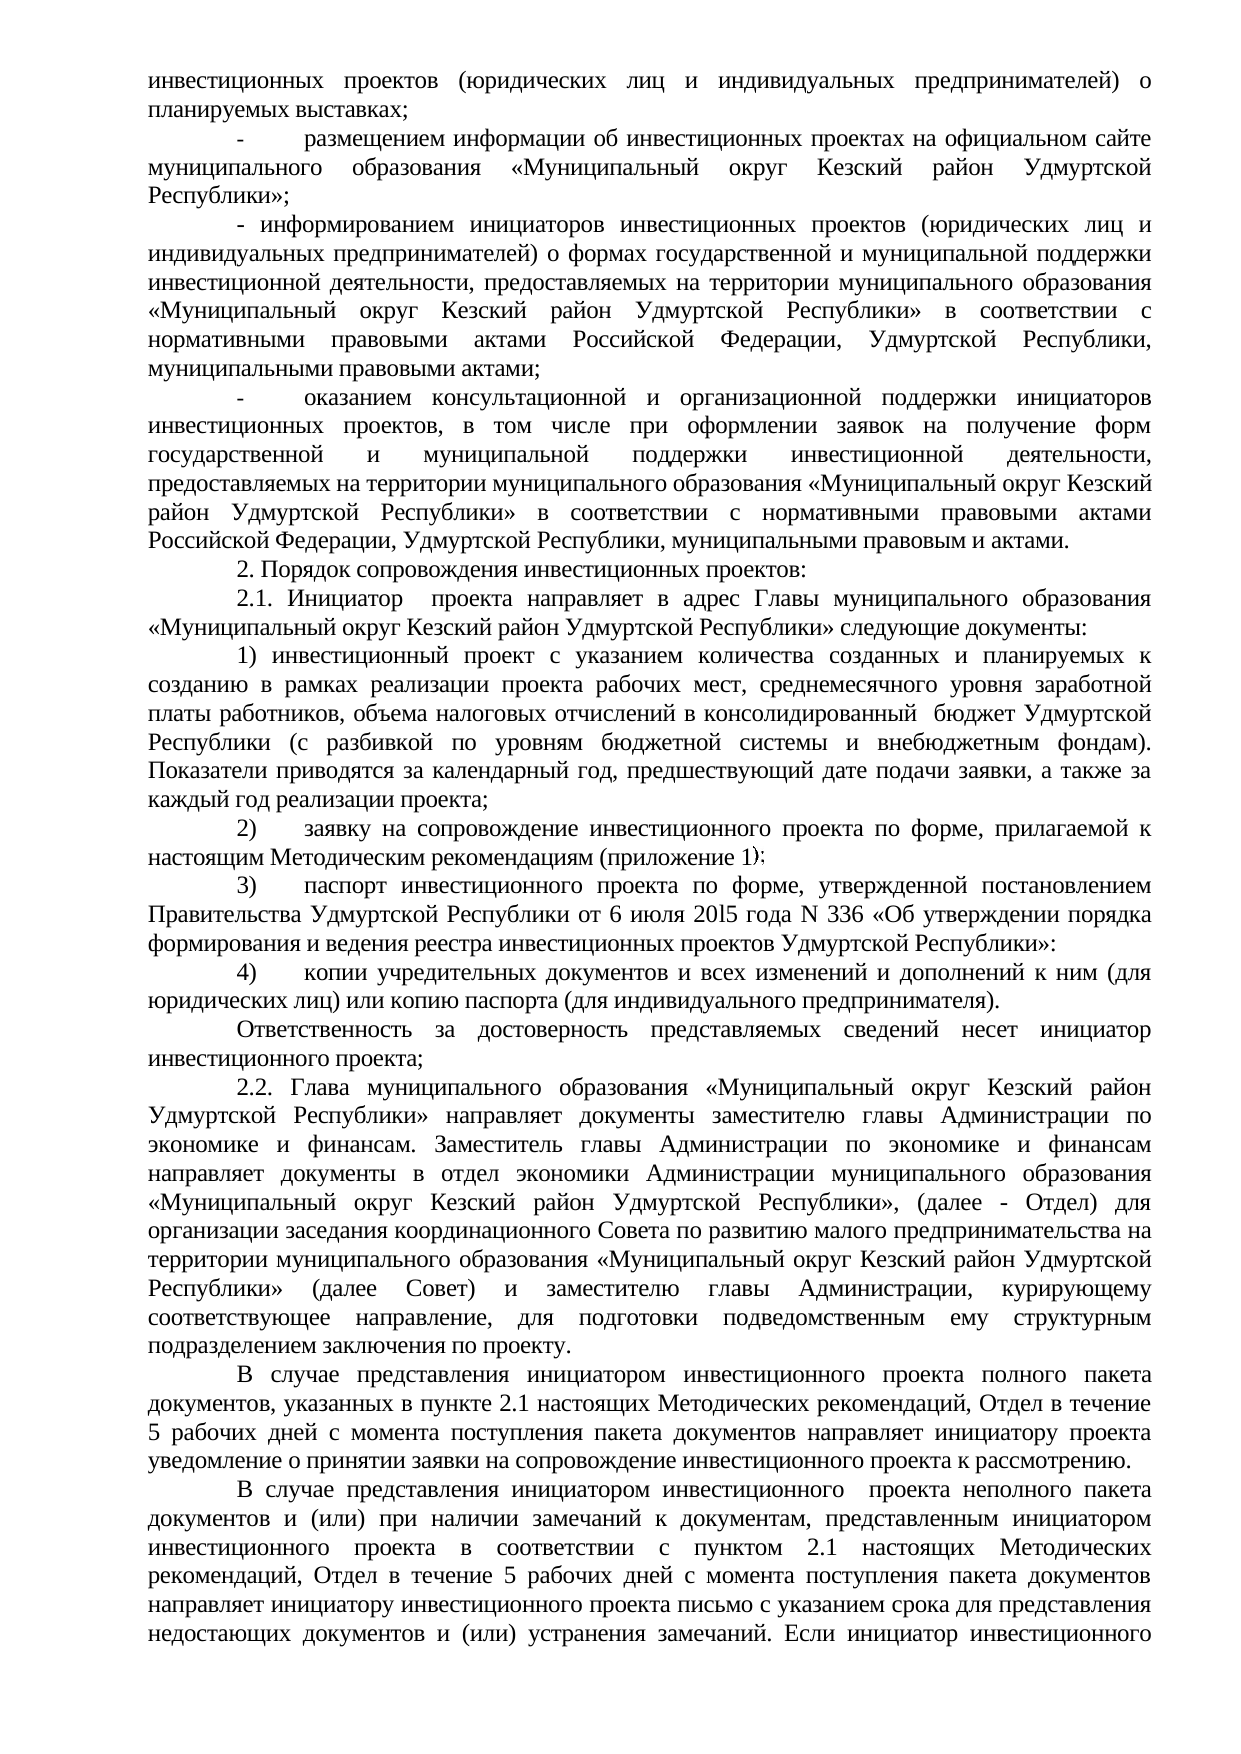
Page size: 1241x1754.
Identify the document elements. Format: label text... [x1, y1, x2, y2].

picture [753, 846, 764, 865]
text 1) инвестиционный проект с указанием количества созданных и планируемых к созданию в рамках реализации проекта рабочих мест, среднемесячного уровня заработной платы работников, объема налоговых отчислений в консолидированный бюджет Удмуртской Республики (с разбивкой по уровням бюджетной системы и внебюджетным фондам). Показатели приводятся за календарный год, предшествующий дате подачи заявки, а также за каждый год реализации проекта; [148, 640, 1152, 813]
list заявку на сопровождение инвестиционного проекта по форме, прилагаемой к настоящим Методическим рекомендациям (приложение 1 [148, 813, 1152, 870]
text Ответственность за достоверность представляемых сведений несет инициатор инвестиционного проекта; [148, 1014, 1152, 1072]
list паспорт инвестиционного проекта по форме, утвержденной постановлением Правительства Удмуртской Республики от 6 июля 20l5 года N 336 «Об утверждении порядка формирования и ведения реестра инвестиционных проектов Удмуртской Республики»: [148, 870, 1152, 957]
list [148, 65, 1152, 123]
text 2.2. Глава муниципального образования «Муниципальный округ Кезский район Удмуртской Республики» направляет документы заместителю главы Администрации по экономике и финансам. Заместитель главы Администрации по экономике и финансам направляет документы в отдел экономики Администрации муниципального образования «Муниципальный округ Кезский район Удмуртской Республики», (далее - Отдел) для организации заседания координационного Совета по развитию малого предпринимательства на территории муниципального образования «Муниципальный округ Кезский район Удмуртской Республики» (далее Совет) и заместителю главы Администрации, курирующему соответствующее направление, для подготовки подведомственным ему структурным подразделением заключения по проекту. [148, 1072, 1152, 1359]
text - информированием инициаторов инвестиционных проектов (юридических лиц и индивидуальных предпринимателей) о формах государственной и муниципальной поддержки инвестиционной деятельности, предоставляемых на территории муниципального образования «Муниципальный округ Кезский район Удмуртской Республики» в соответствии с нормативными правовыми актами Российской Федерации, Удмуртской Республики, муниципальными правовыми актами; [148, 209, 1152, 382]
text В случае представления инициатором инвестиционного проекта полного пакета документов, указанных в пункте 2.1 настоящих Методических рекомендаций, Отдел в течение 5 рабочих дней с момента поступления пакета документов направляет инициатору проекта уведомление о принятии заявки на сопровождение инвестиционного проекта к рассмотрению. [148, 1359, 1152, 1474]
list копии учредительных документов и всех изменений и дополнений к ним (для юридических лиц) или копию паспорта (для индивидуального предпринимателя). [148, 957, 1152, 1014]
text 2. Порядок сопровождения инвестиционных проектов: [148, 554, 1152, 583]
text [148, 1474, 1152, 1647]
text 2.1. Инициатор проекта направляет в адрес Главы муниципального образования «Муниципальный округ Кезский район Удмуртской Республики» следующие документы: [148, 583, 1152, 640]
list размещением информации об инвестиционных проектах на официальном сайте муниципального образования «Муниципальный округ Кезский район Удмуртской Республики»; [148, 123, 1152, 209]
list оказанием консультационной и организационной поддержки инициаторов инвестиционных проектов, в том числе при оформлении заявок на получение форм государственной и муниципальной поддержки инвестиционной деятельности, предоставляемых на территории муниципального образования «Муниципальный округ Кезский район Удмуртской Республики» в соответствии с нормативными правовыми актами Российской Федерации, Удмуртской Республики, муниципальными правовым и актами. [148, 382, 1152, 554]
